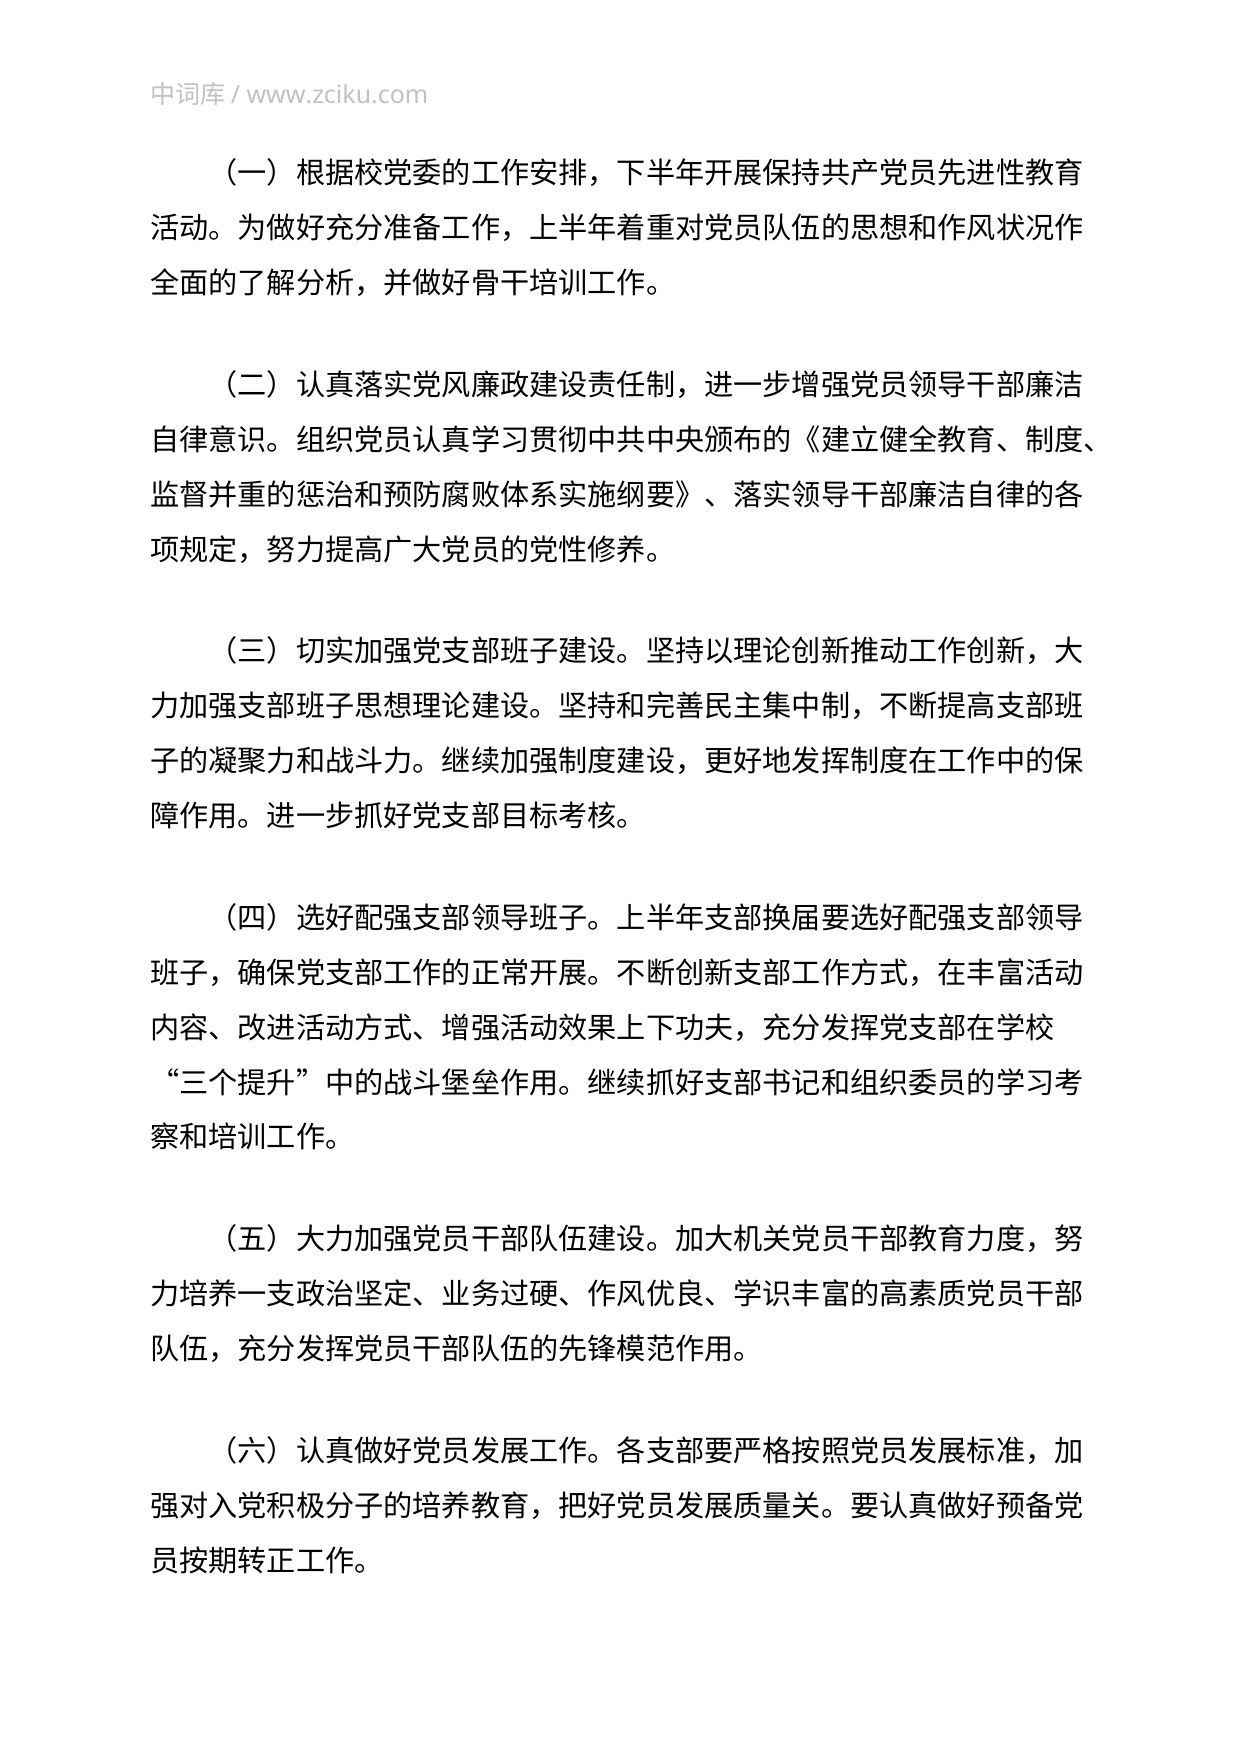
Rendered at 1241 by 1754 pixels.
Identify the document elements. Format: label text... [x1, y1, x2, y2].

text （五）大力加强党员干部队伍建设。加大机关党员干部教育力度，努力培养一支政治坚定、业务过硬、作风优良、学识丰富的高素质党员干部队伍，充分发挥党员干部队伍的先锋模范作用。 [150, 1216, 1090, 1368]
text （六）认真做好党员发展工作。各支部要严格按照党员发展标准，加强对入党积极分子的培养教育，把好党员发展质量关。要认真做好预备党员按期转正工作。 [150, 1427, 1090, 1579]
text （三）切实加强党支部班子建设。坚持以理论创新推动工作创新，大力加强支部班子思想理论建设。坚持和完善民主集中制，不断提高支部班子的凝聚力和战斗力。继续加强制度建设，更好地发挥制度在工作中的保障作用。进一步抓好党支部目标考核。 [150, 628, 1090, 835]
text （二）认真落实党风廉政建设责任制，进一步增强党员领导干部廉洁自律意识。组织党员认真学习贯彻中共中央颁布的《建立健全教育、制度、监督并重的惩治和预防腐败体系实施纲要》、落实领导干部廉洁自律的各项规定，努力提高广大党员的党性修养。 [150, 362, 1090, 568]
text （四）选好配强支部领导班子。上半年支部换届要选好配强支部领导班子，确保党支部工作的正常开展。不断创新支部工作方式，在丰富活动内容、改进活动方式、增强活动效果上下功夫，充分发挥党支部在学校“三个提升”中的战斗堡垒作用。继续抓好支部书记和组织委员的学习考察和培训工作。 [150, 894, 1090, 1156]
text （一）根据校党委的工作安排，下半年开展保持共产党员先进性教育活动。为做好充分准备工作，上半年着重对党员队伍的思想和作风状况作全面的了解分析，并做好骨干培训工作。 [150, 150, 1090, 302]
